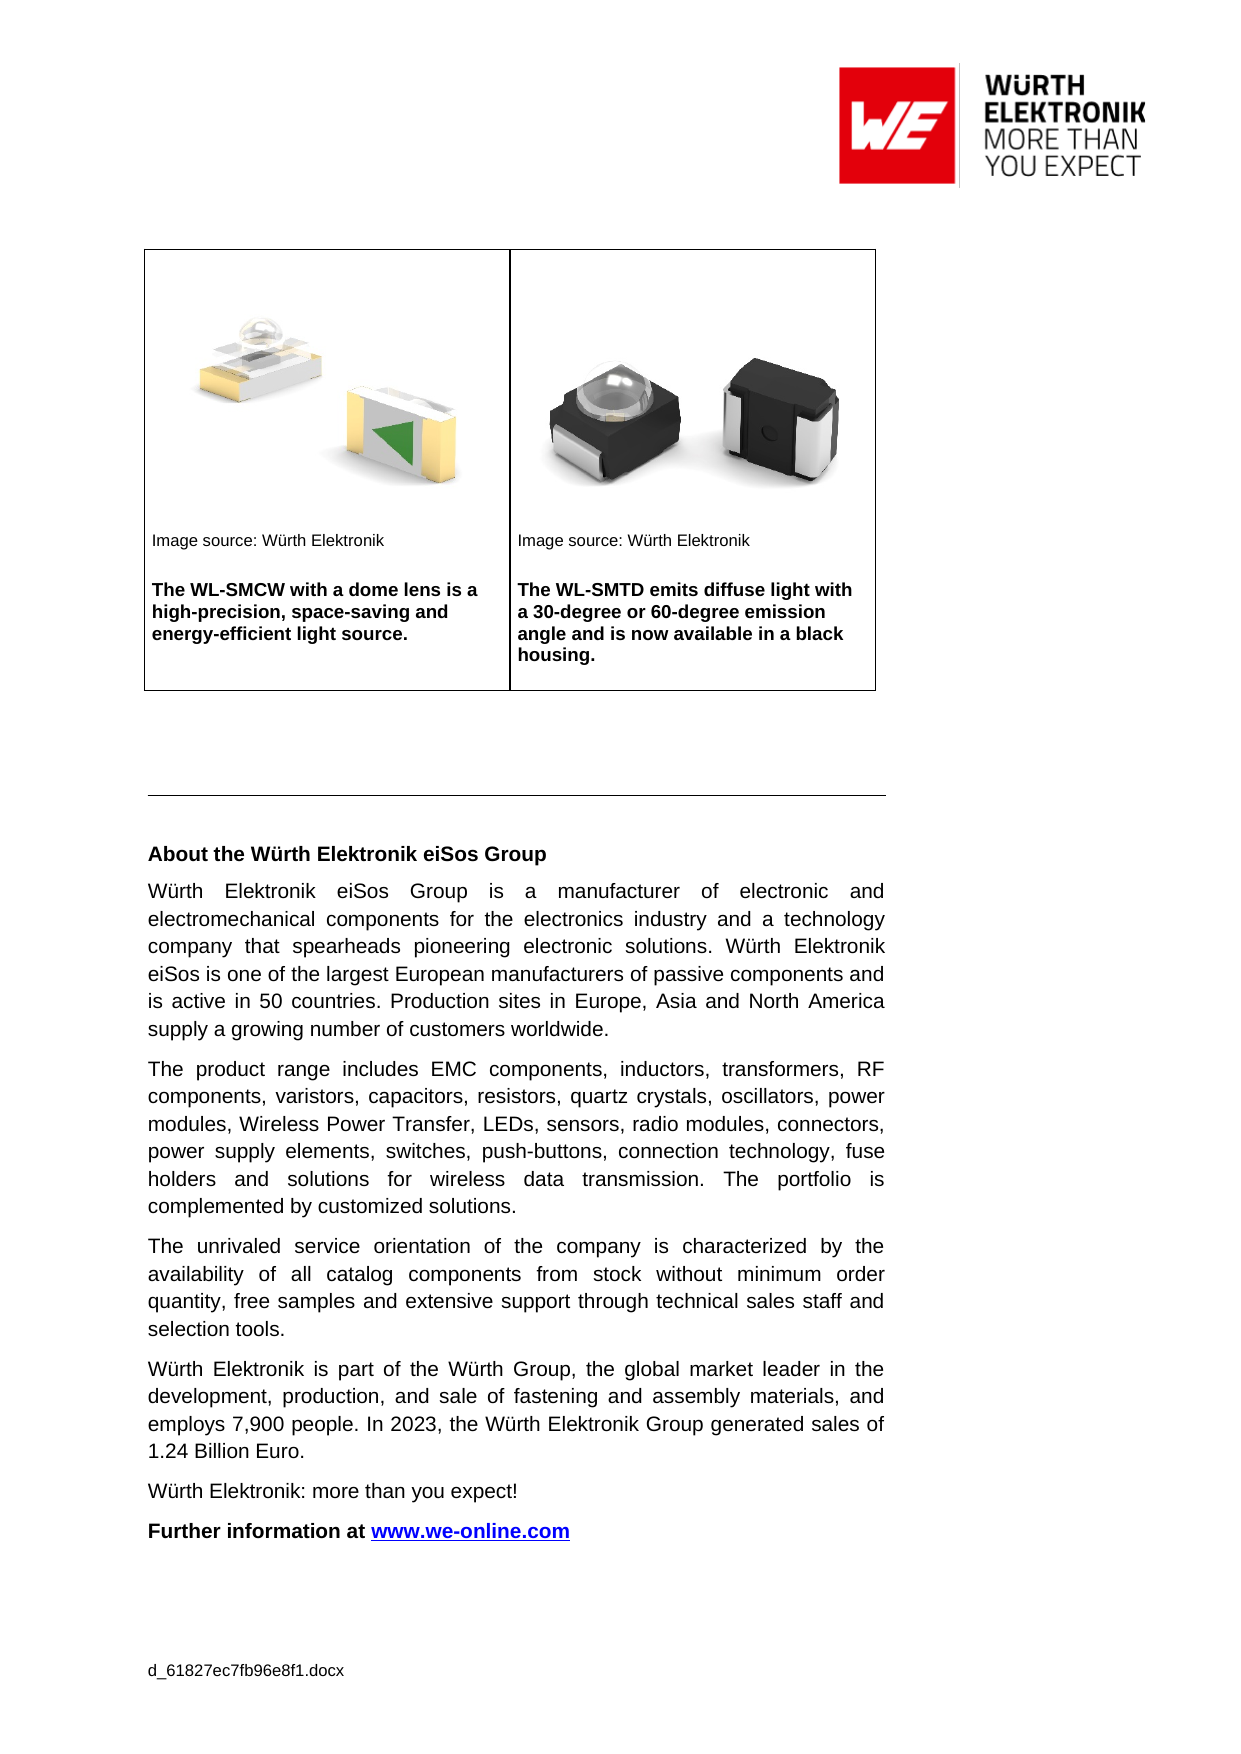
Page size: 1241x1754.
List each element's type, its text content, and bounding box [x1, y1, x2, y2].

picture [835, 63, 1146, 188]
text Würth Elektronik is part of the Würth Group, the global market leader in the development, production, and sale of fastening and assembly materials, and employs 7,900 people. In 2023, the Würth Elektronik Group generated sales of 1.24 Billion Euro. [148, 1357, 886, 1463]
table_header Image source: Würth Elektronik The WL-SMTD emits diffuse light with a 30-degree or 60-degree emission angle and is now available in a black housing. [511, 250, 875, 689]
text Würth Elektronik eiSos Group is a manufacturer of electronic and electromechanical components for the electronics industry and a technology company that spearheads pioneering electronic solutions. Würth Elektronik eiSos is one of the largest European manufacturers of passive components and is active in 50 countries. Production sites in Europe, Asia and North America supply a growing number of customers worldwide. [148, 879, 886, 1041]
text Further information at www.we-online.com [148, 1519, 886, 1543]
text Würth Elektronik: more than you expect! [148, 1479, 886, 1503]
picture [517, 273, 868, 531]
text About the Würth Elektronik eiSos Group [148, 839, 886, 867]
text The product range includes EMC components, inductors, transformers, RF components, varistors, capacitors, resistors, quartz crystals, oscillators, power modules, Wireless Power Transfer, LEDs, sensors, radio modules, connectors, power supply elements, switches, push-buttons, connection technology, fuse holders and solutions for wireless data transmission. The portfolio is complemented by customized solutions. [148, 1057, 886, 1218]
text The unrivaled service orientation of the company is characterized by the availability of all catalog components from stock without minimum order quantity, free samples and extensive support through technical sales staff and selection tools. [148, 1234, 886, 1341]
table_header Image source: Würth Elektronik The WL-SMCW with a dome lens is a high-precision, space-saving and energy-efficient light source. [145, 250, 509, 689]
picture [151, 273, 503, 531]
